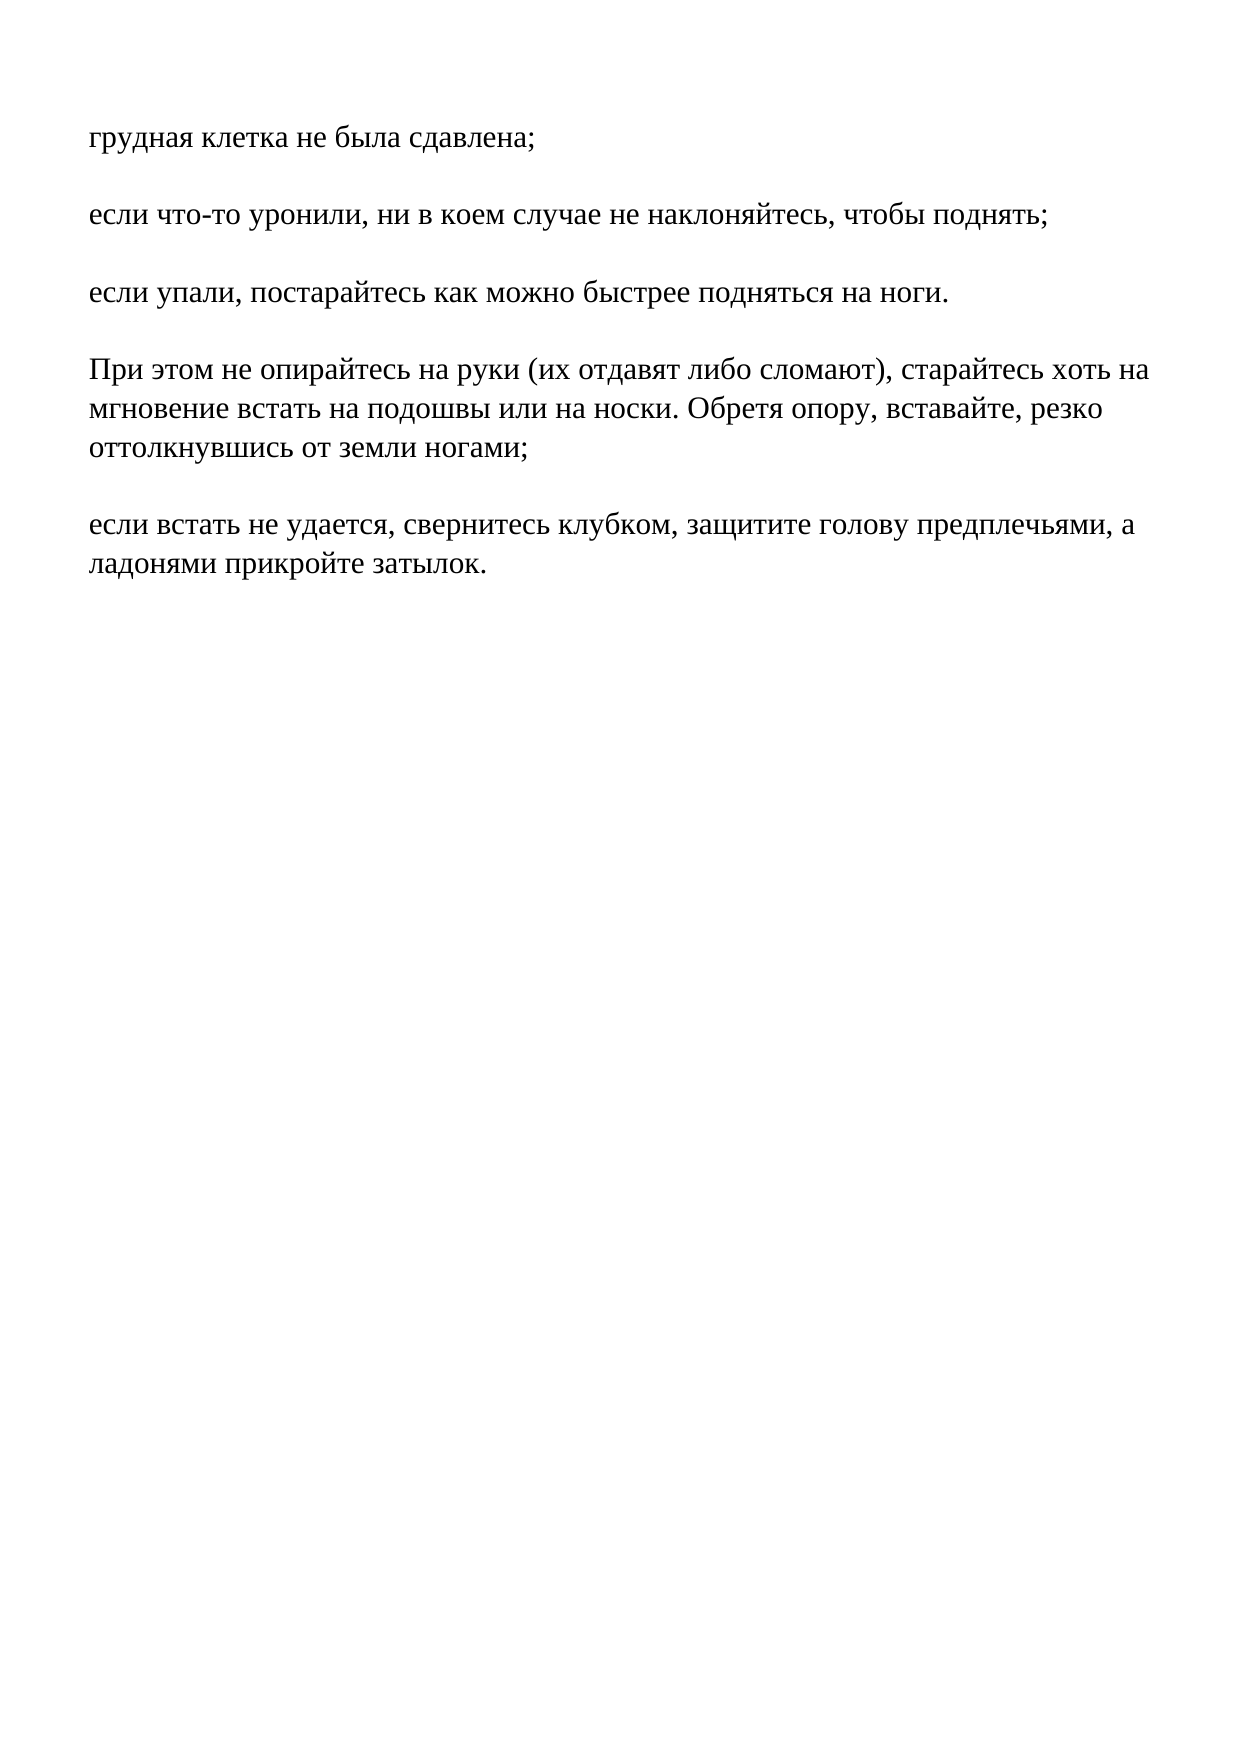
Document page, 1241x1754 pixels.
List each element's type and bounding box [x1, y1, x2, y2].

text [88, 118, 1152, 580]
